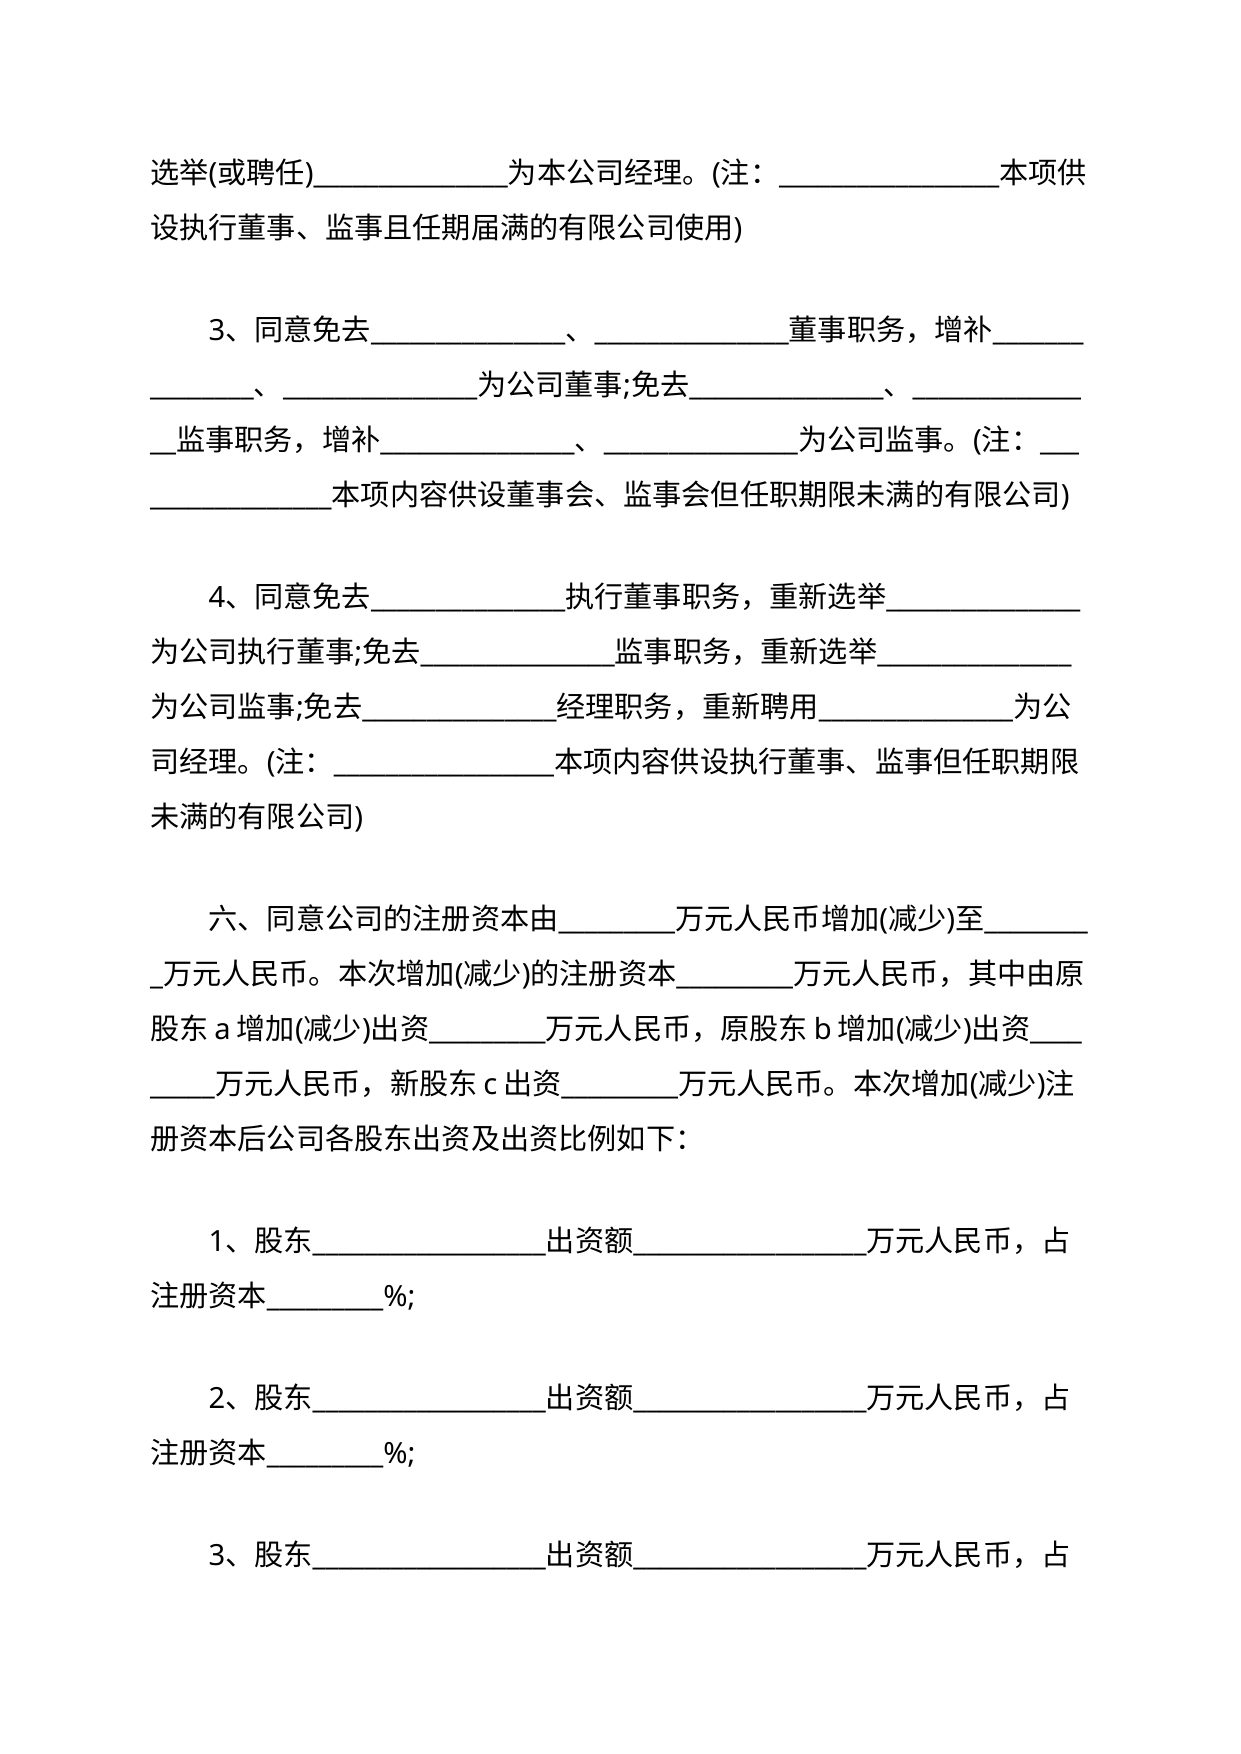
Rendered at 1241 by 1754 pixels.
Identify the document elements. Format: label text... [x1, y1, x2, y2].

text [150, 1532, 1090, 1574]
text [150, 150, 1090, 247]
text 3、同意免去_______________、_______________董事职务，增补_______________、_______________为公司董事;免去_______________、_______________监事职务，增补_______________、_______________为公司监事。(注：_________________本项内容供设董事会、监事会但任职期限未满的有限公司) [150, 307, 1090, 514]
text 1、股东__________________出资额__________________万元人民币，占注册资本_________%; [150, 1218, 1090, 1315]
text 4、同意免去_______________执行董事职务，重新选举_______________为公司执行董事;免去_______________监事职务，重新选举_______________为公司监事;免去_______________经理职务，重新聘用_______________为公司经理。(注：_________________本项内容供设执行董事、监事但任职期限未满的有限公司) [150, 574, 1090, 836]
text 六、同意公司的注册资本由_________万元人民币增加(减少)至_________万元人民币。本次增加(减少)的注册资本_________万元人民币，其中由原股东a增加(减少)出资_________万元人民币，原股东b增加(减少)出资_________万元人民币，新股东c出资_________万元人民币。本次增加(减少)注册资本后公司各股东出资及出资比例如下： [150, 896, 1090, 1158]
text 2、股东__________________出资额__________________万元人民币，占注册资本_________%; [150, 1375, 1090, 1472]
